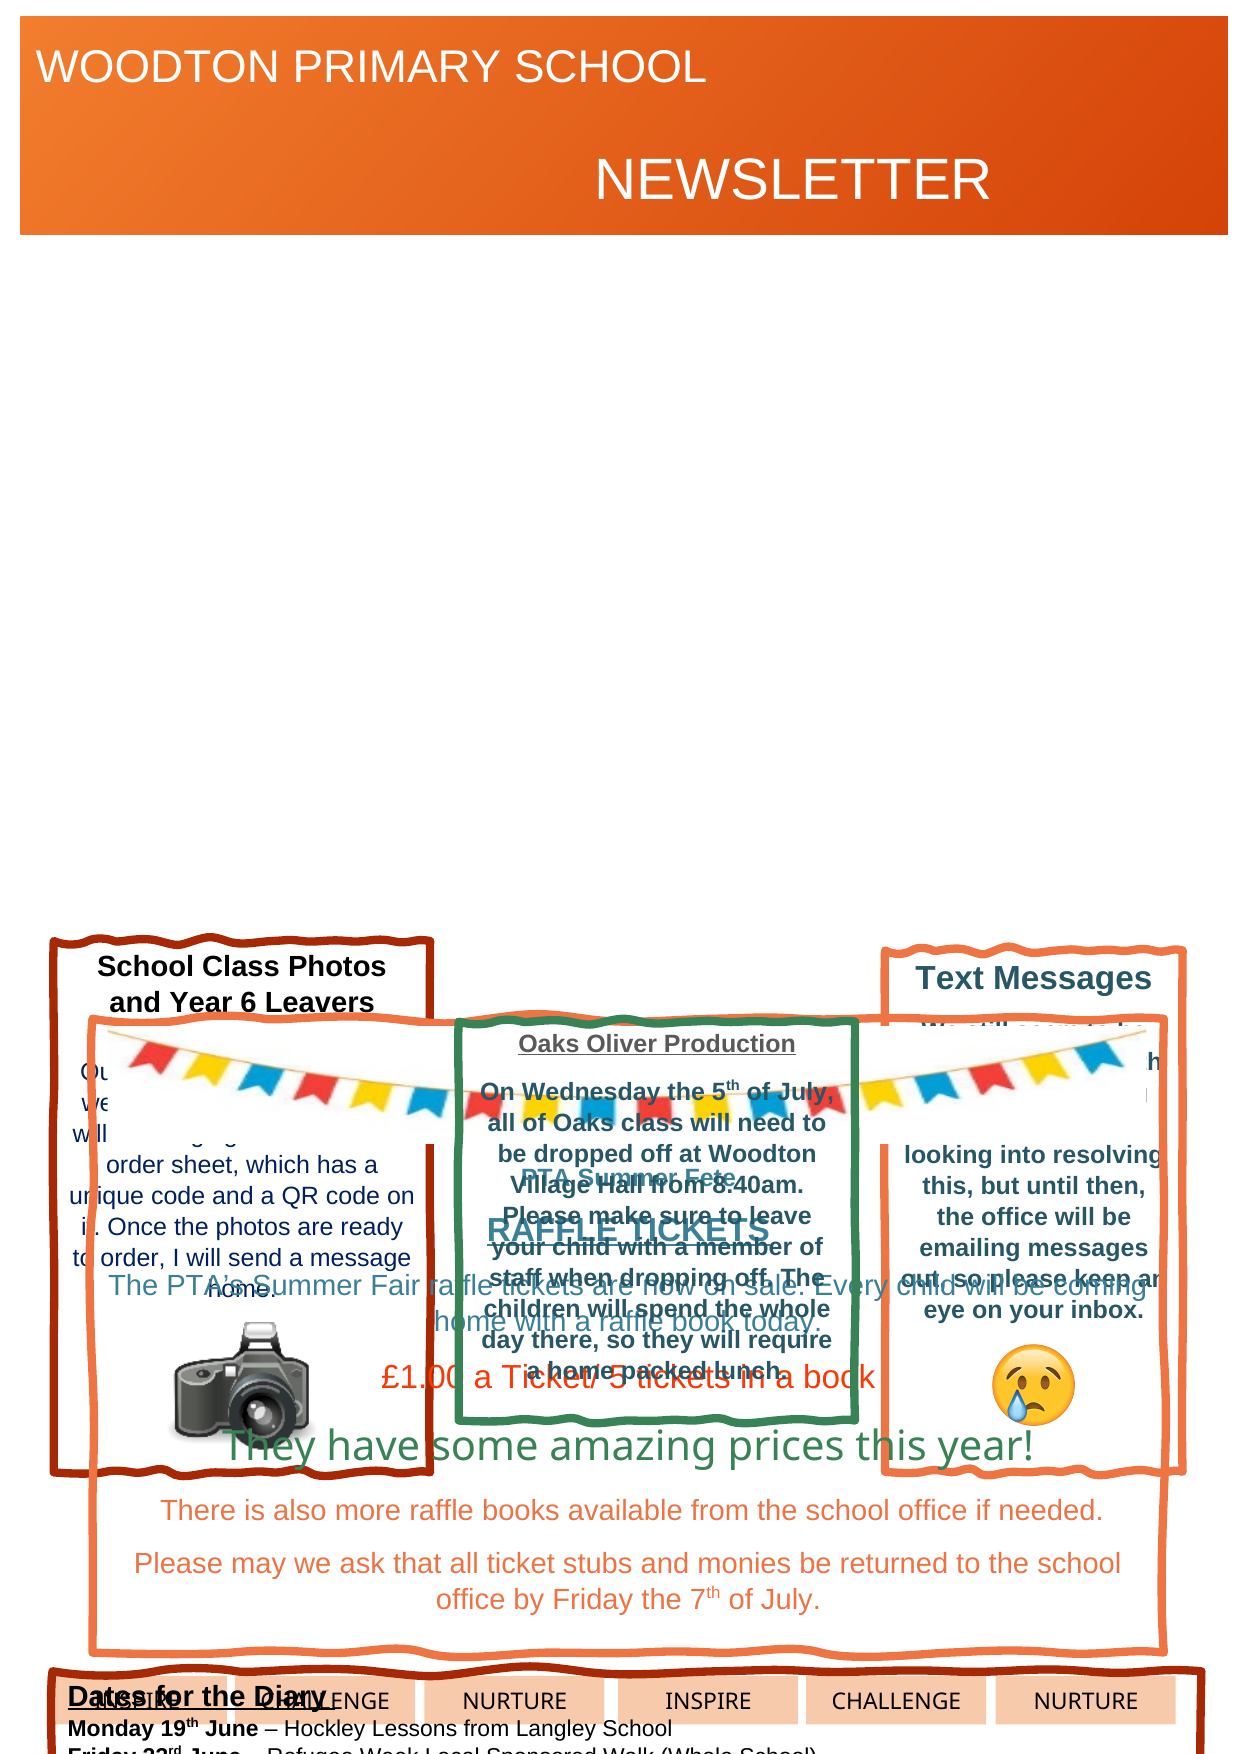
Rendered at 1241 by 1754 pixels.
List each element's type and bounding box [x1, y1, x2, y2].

picture [107, 1026, 455, 1144]
picture [277, 1440, 289, 1447]
picture [165, 1322, 319, 1451]
picture [252, 1440, 264, 1451]
picture [992, 1343, 1076, 1427]
picture [859, 1026, 1147, 1144]
picture [463, 1026, 850, 1144]
